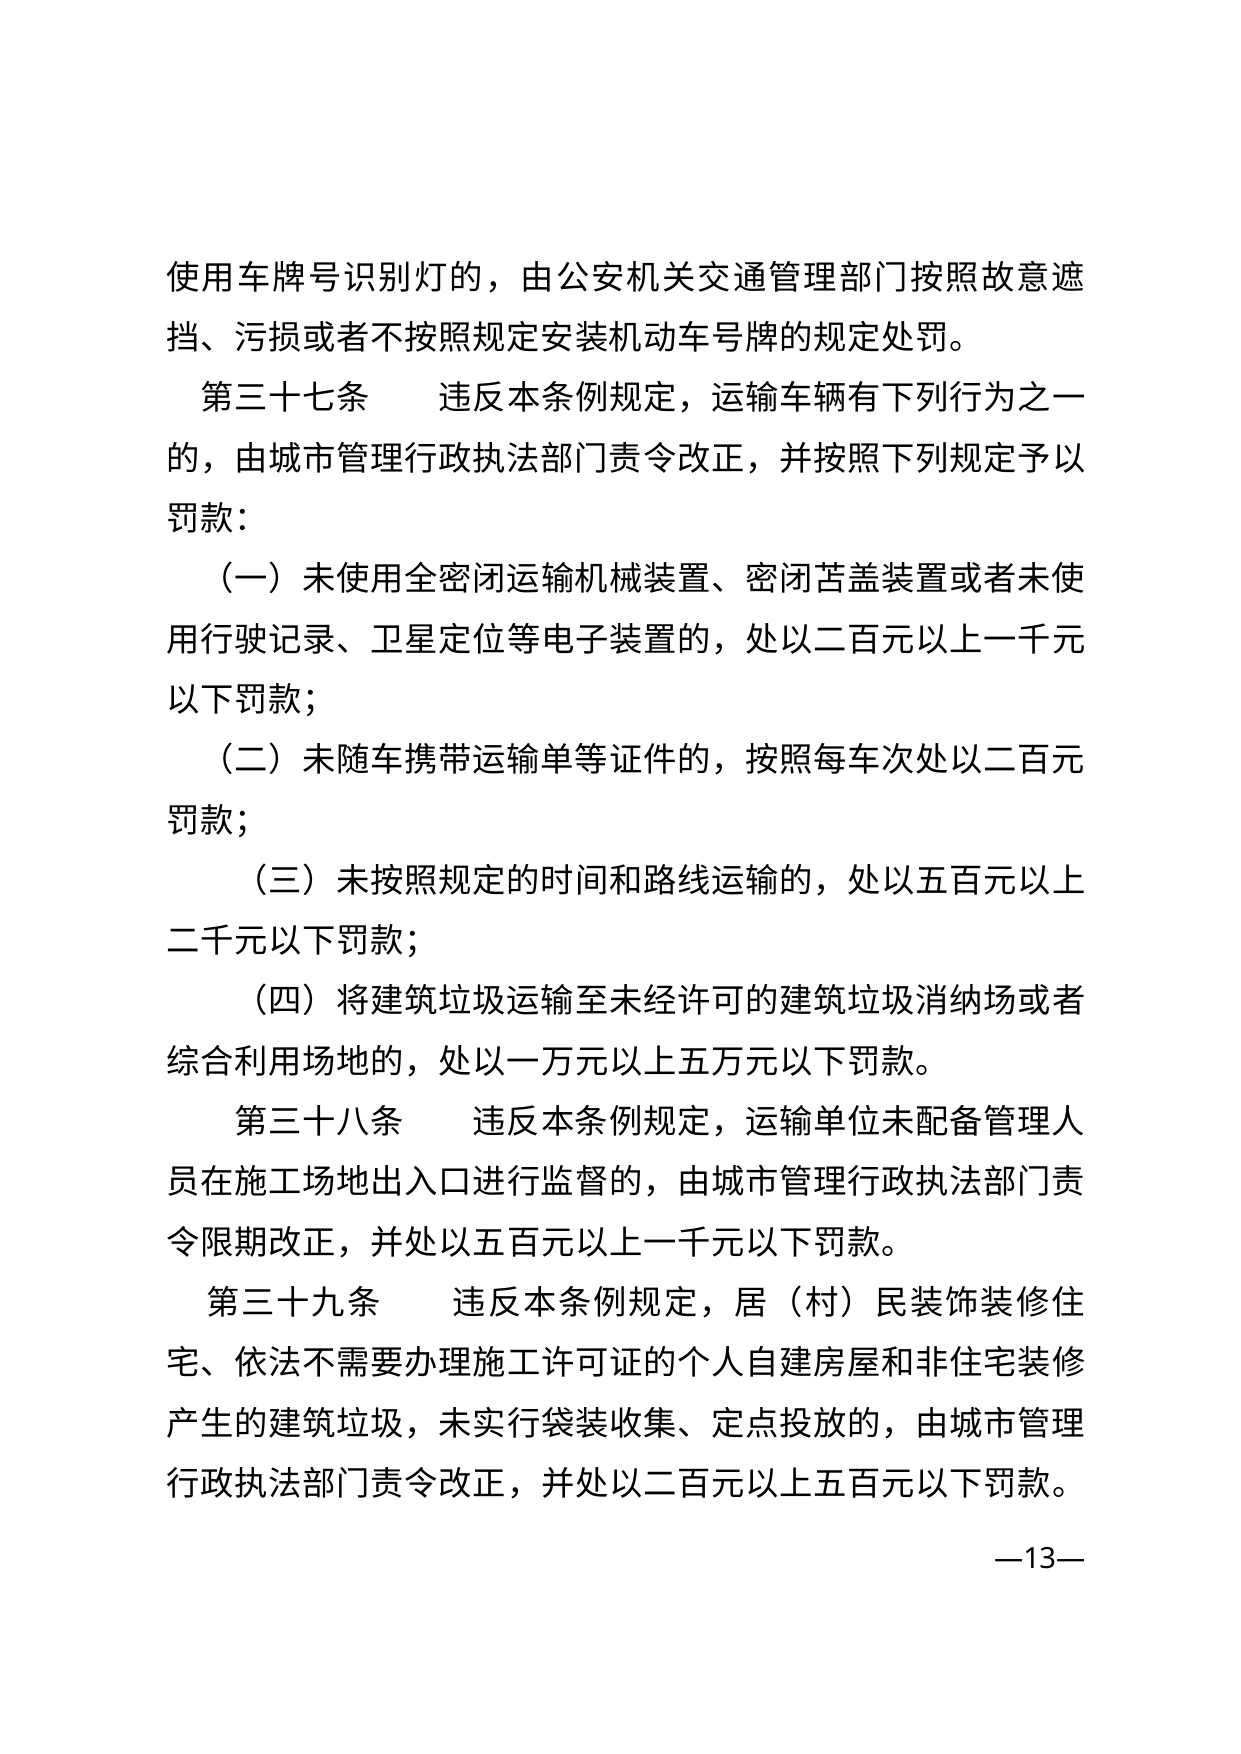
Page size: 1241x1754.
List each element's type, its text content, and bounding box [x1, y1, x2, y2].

text 第三十八条 违反本条例规定，运输单位未配备管理人员在施工场地出入口进行监督的，由城市管理行政执法部门责令限期改正，并处以五百元以上一千元以下罚款。 [166, 1089, 1086, 1270]
text 第三十七条 违反本条例规定，运输车辆有下列行为之一的，由城市管理行政执法部门责令改正，并按照下列规定予以罚款： [166, 365, 1086, 546]
text 第三十九条 违反本条例规定，居（村）民装饰装修住宅、依法不需要办理施工许可证的个人自建房屋和非住宅装修产生的建筑垃圾，未实行袋装收集、定点投放的，由城市管理行政执法部门责令改正，并处以二百元以上五百元以下罚款。 [166, 1270, 1086, 1511]
text （二）未随车携带运输单等证件的，按照每车次处以二百元罚款； [166, 727, 1086, 848]
text 第三十六条 违反本条例规定，建筑垃圾运输车辆未加装车牌号识别灯，故意遮挡、污损车牌号识别灯或者不按照规定使用车牌号识别灯的，由公安机关交通管理部门按照故意遮挡、污损或者不按照规定安装机动车号牌的规定处罚。 [166, 244, 1086, 365]
text （一）未使用全密闭运输机械装置、密闭苫盖装置或者未使用行驶记录、卫星定位等电子装置的，处以二百元以上一千元以下罚款； [166, 546, 1086, 727]
text （四）将建筑垃圾运输至未经许可的建筑垃圾消纳场或者综合利用场地的，处以一万元以上五万元以下罚款。 [166, 968, 1086, 1089]
text （三）未按照规定的时间和路线运输的，处以五百元以上二千元以下罚款； [166, 848, 1086, 968]
